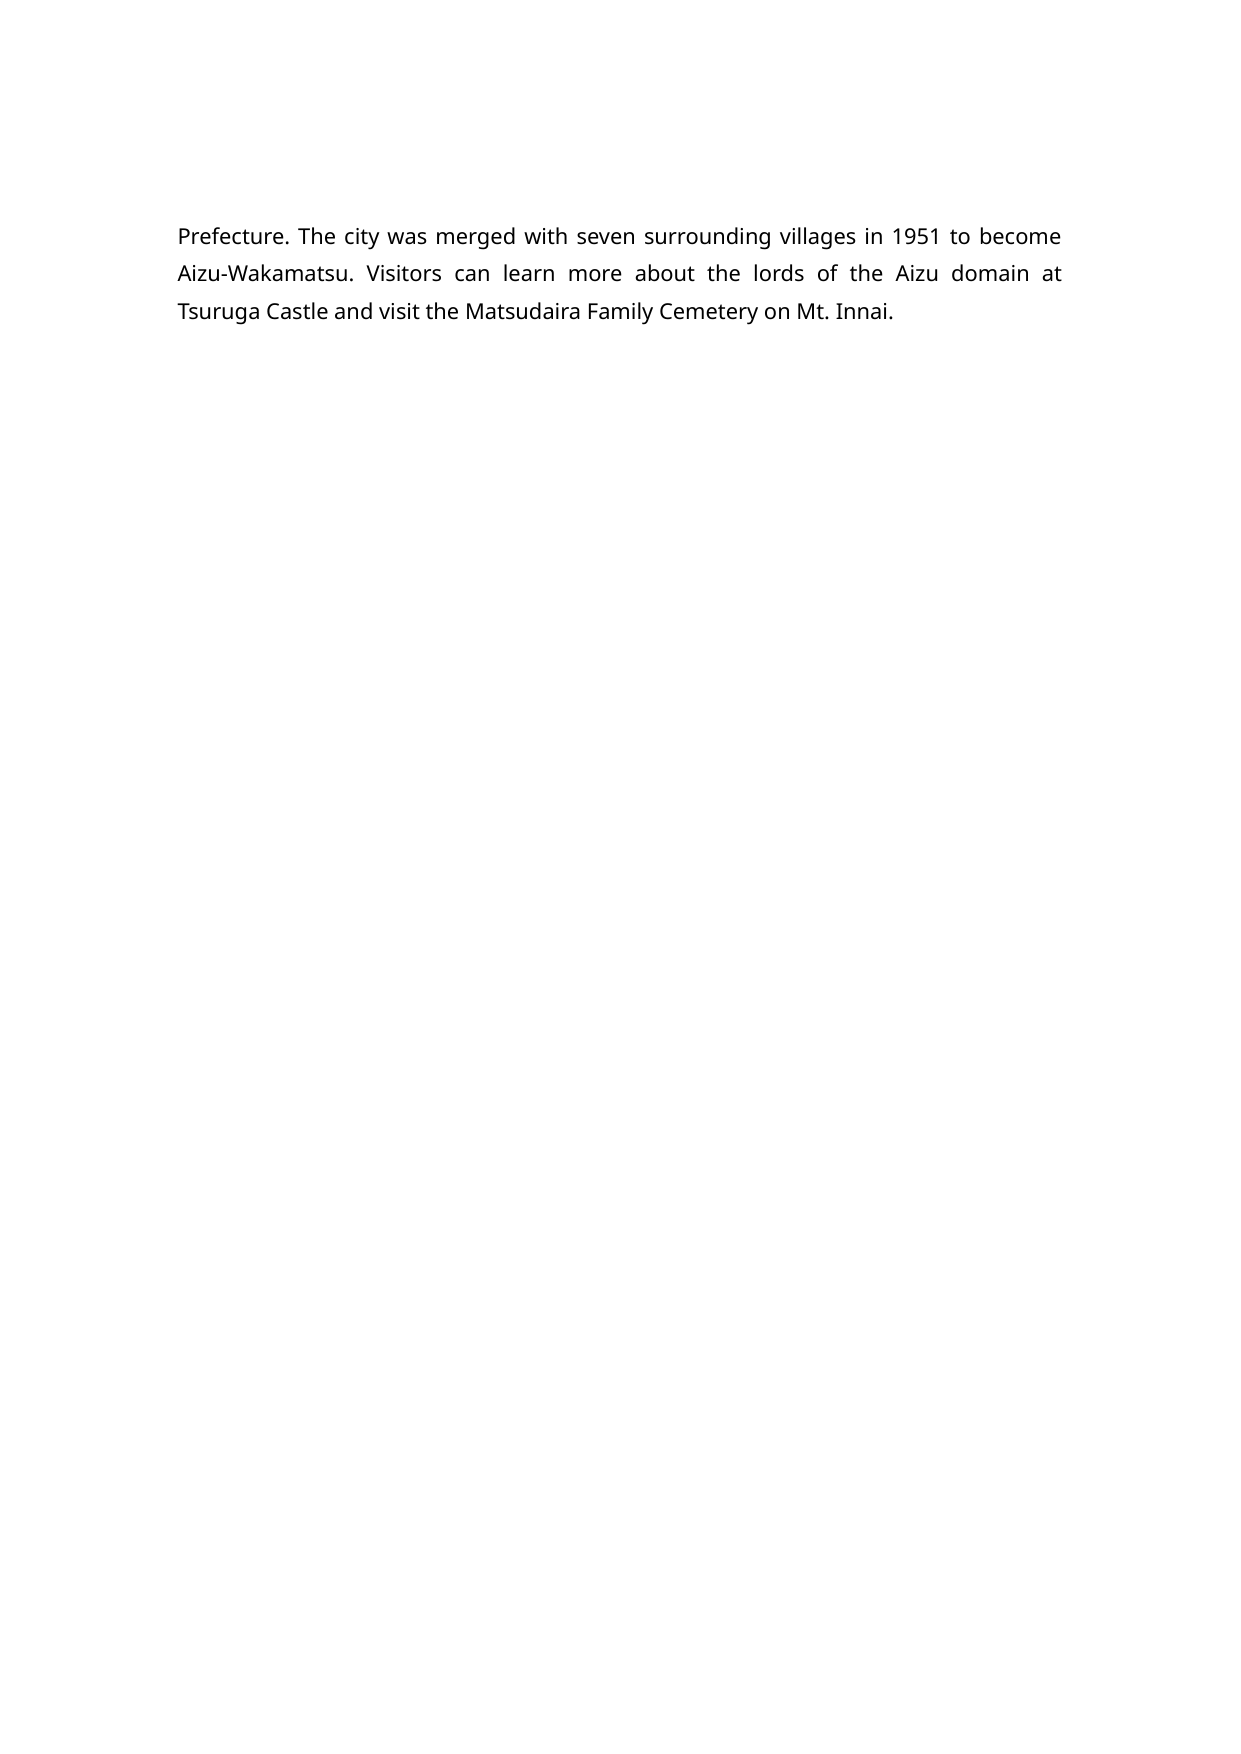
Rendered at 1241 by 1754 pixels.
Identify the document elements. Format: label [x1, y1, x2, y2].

text [177, 217, 1063, 329]
